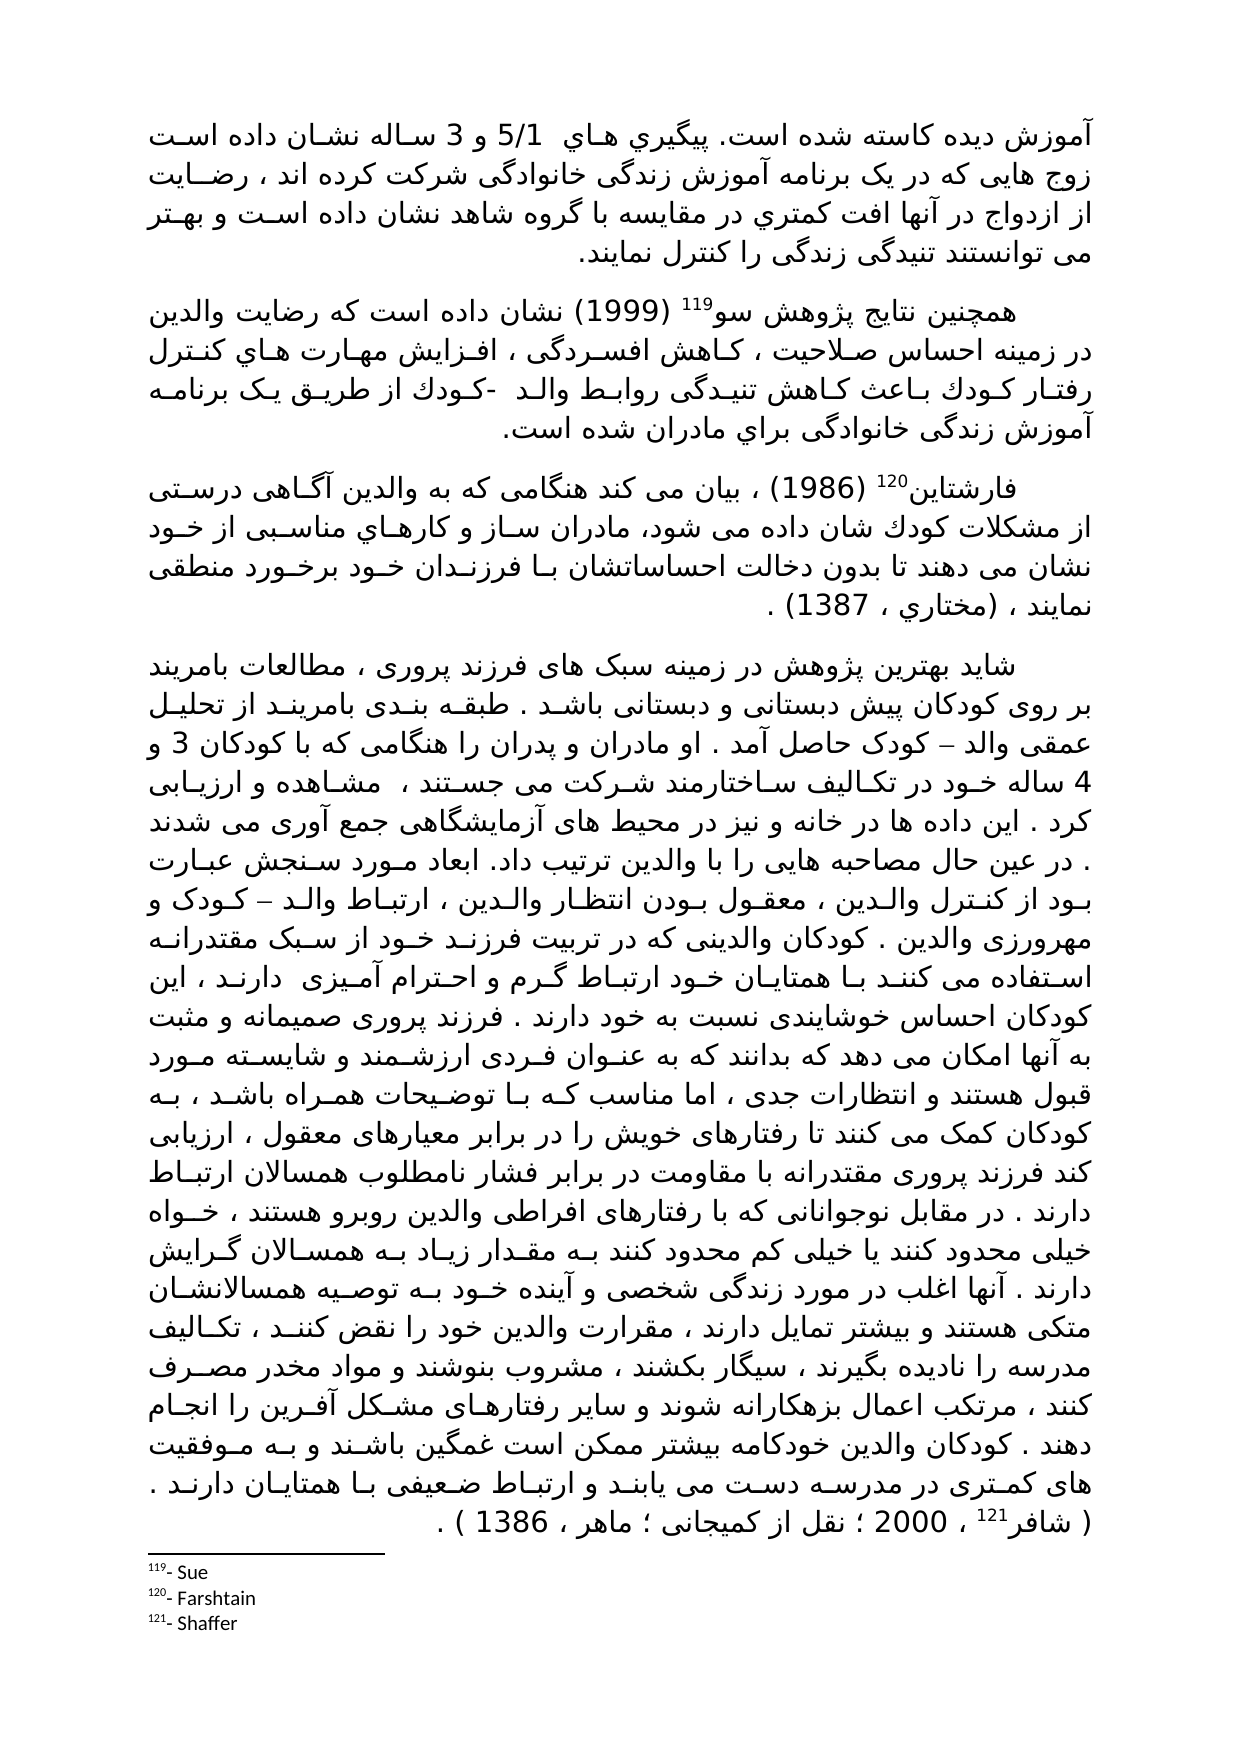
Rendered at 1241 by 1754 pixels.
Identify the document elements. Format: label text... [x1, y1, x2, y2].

text فارشتاین (1986) ، بیان می کند هنگامی که به والدین آگاهی درستی از مشکلات کودك شان داده می شود، مادران ساز و کارهاي مناسبی از خود نشان می دهند تا بدون دخالت احساساتشان با فرزندان خود برخورد منطقی نمایند ، (مختاري ، 1387) . [148, 471, 1092, 622]
text همچنین نتایج پژوهش سو (1999) نشان داده است که رضایت والدین در زمینه احساس صلاحیت ، کاهش افسردگی ، افزایش مهارت هاي کنترل رفتار کودك باعث کاهش تنیدگی روابط والد -کودك از طریق یک برنامه آموزش زندگی خانوادگی براي مادران شده است. [148, 295, 1092, 446]
text شاید بهترین پژوهش در زمینه سبک های فرزند پروری ، مطالعات بامریند بر روی کودکان پیش دبستانی و دبستانی باشد . طبقه بندی بامریند از تحلیل عمقی والد – کودک حاصل آمد . او مادران و پدران را هنگامی که با کودکان 3 و 4 ساله خود در تکالیف ساختارمند شرکت می جستند ، مشاهده و ارزیابی کرد . این داده ها در خانه و نیز در محیط های آزمایشگاهی جمع آوری می شدند . در عین حال مصاحبه هایی را با والدین ترتیب داد. ابعاد مورد سنجش عبارت بود از کنترل والدین ، معقول بودن انتظار والدین ، ارتباط والد – کودک و مهرورزی والدین . کودکان والدینی که در تربیت فرزند خود از سبک مقتدرانه استفاده می کنند با همتایان خود ارتباط گرم و احترام آمیزی دارند ، این کودکان احساس خوشایندی نسبت به خود دارند . فرزند پروری صمیمانه و مثبت به آنها امکان می دهد که بدانند که به عنوان فردی ارزشمند و شایسته مورد قبول هستند و انتظارات جدی ، اما مناسب که با توضیحات همراه باشد ، به کودکان کمک می کنند تا رفتارهای خویش را در برابر معیارهای معقول ، ارزیابی کند فرزند پروری مقتدرانه با مقاومت در برابر فشار نامطلوب همسالان ارتباط دارند . در مقابل نوجوانانی که با رفتارهای افراطی والدین روبرو هستند ، خواه خیلی محدود کنند یا خیلی کم محدود کنند به مقدار زیاد به همسالان گرایش دارند . آنها اغلب در مورد زندگی شخصی و آینده خود به توصیه همسالانشان متکی هستند و بیشتر تمایل دارند ، مقرارت والدین خود را نقض کنند ، تکالیف مدرسه را نادیده بگیرند ، سیگار بکشند ، مشروب بنوشند و مواد مخدر مصرف کنند ، مرتکب اعمال بزهکارانه شوند و سایر رفتارهای مشکل آفرین را انجام دهند . کودکان والدین خودکامه بیشتر ممکن است غمگین باشند و به موفقیت های کمتری در مدرسه دست می یابند و ارتباط ضعیفی با همتایان دارند . ( شافر ، 2000 ؛ نقل از کمیجانی ؛ ماهر ، 1386 ) . [148, 648, 1092, 1539]
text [148, 118, 1092, 269]
